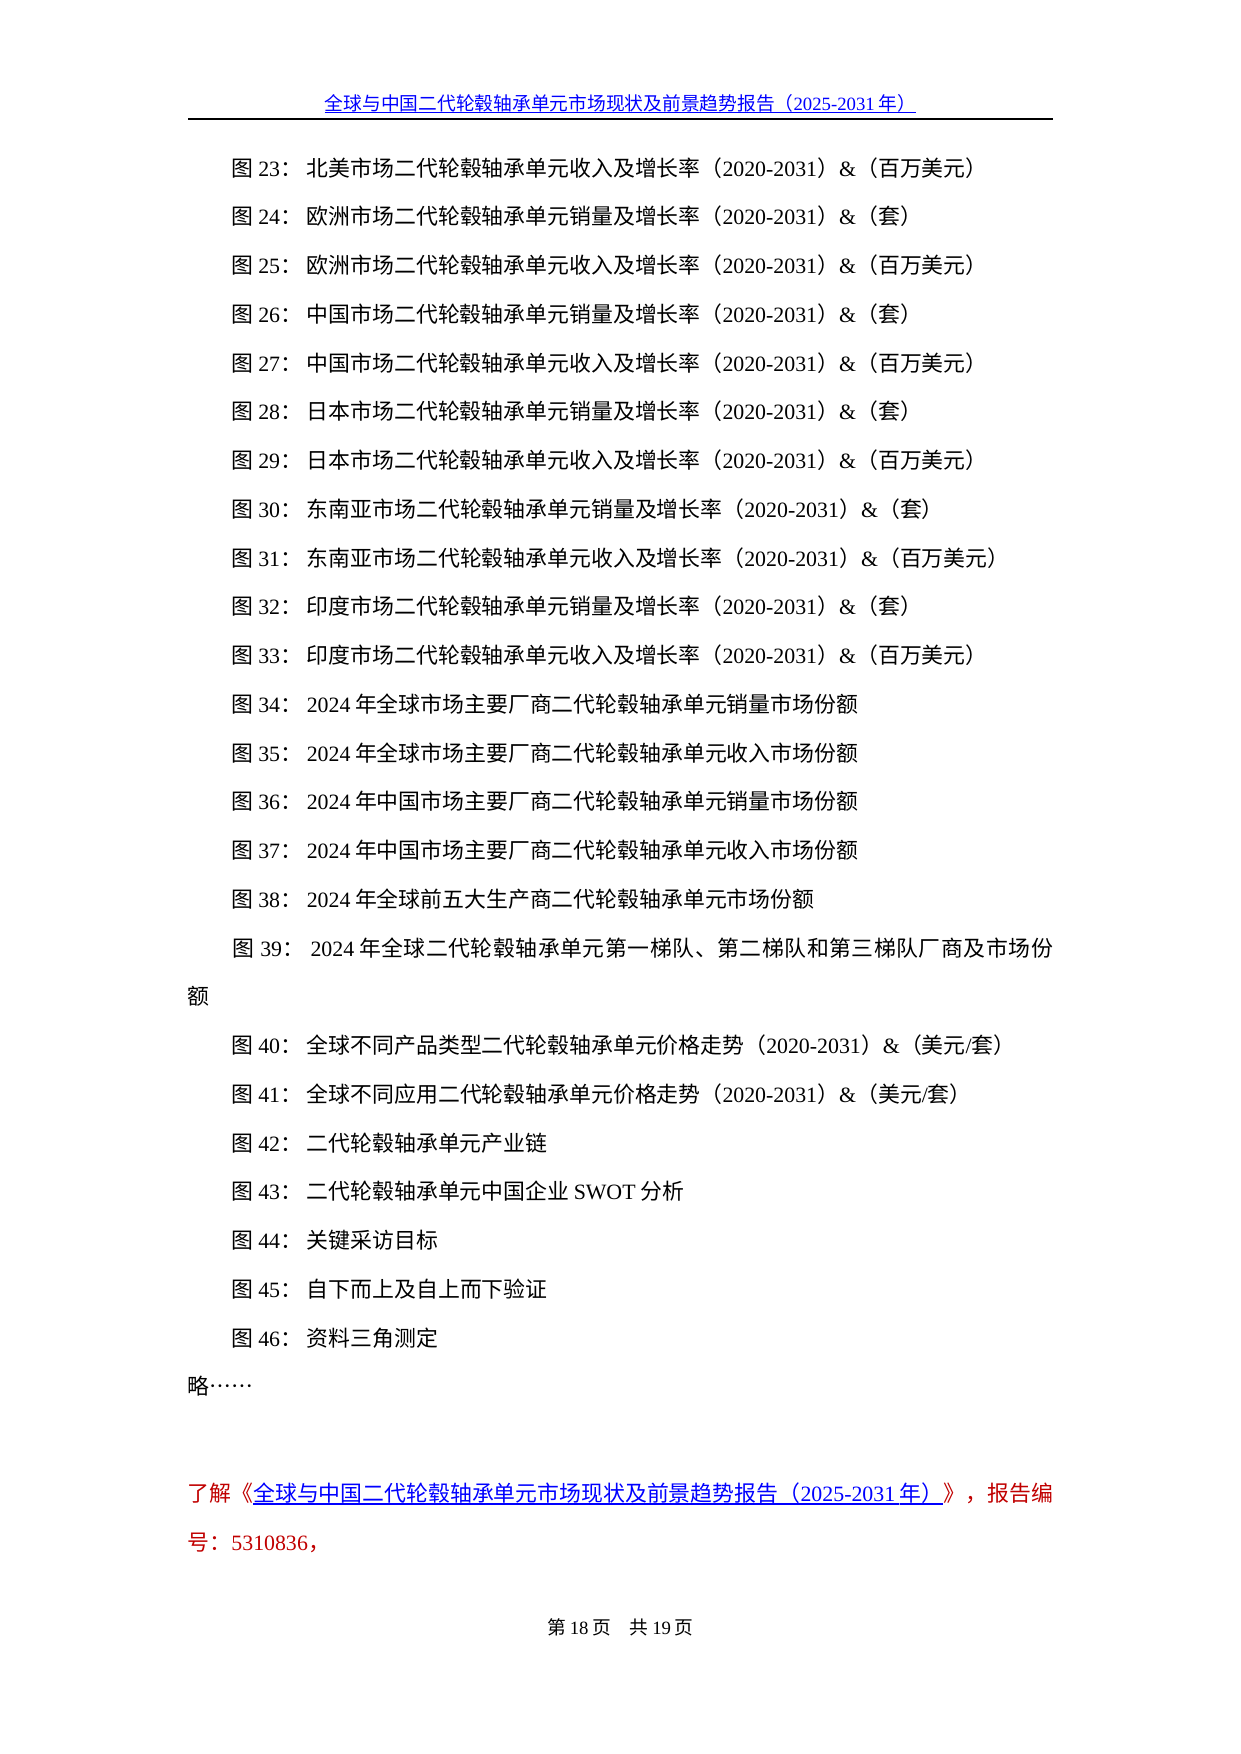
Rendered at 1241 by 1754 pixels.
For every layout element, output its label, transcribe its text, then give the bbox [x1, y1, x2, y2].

text 了解《全球与中国二代轮毂轴承单元市场现状及前景趋势报告（2025-2031年）》，报告编号：5310836， [187, 1475, 1053, 1557]
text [187, 150, 1053, 1401]
